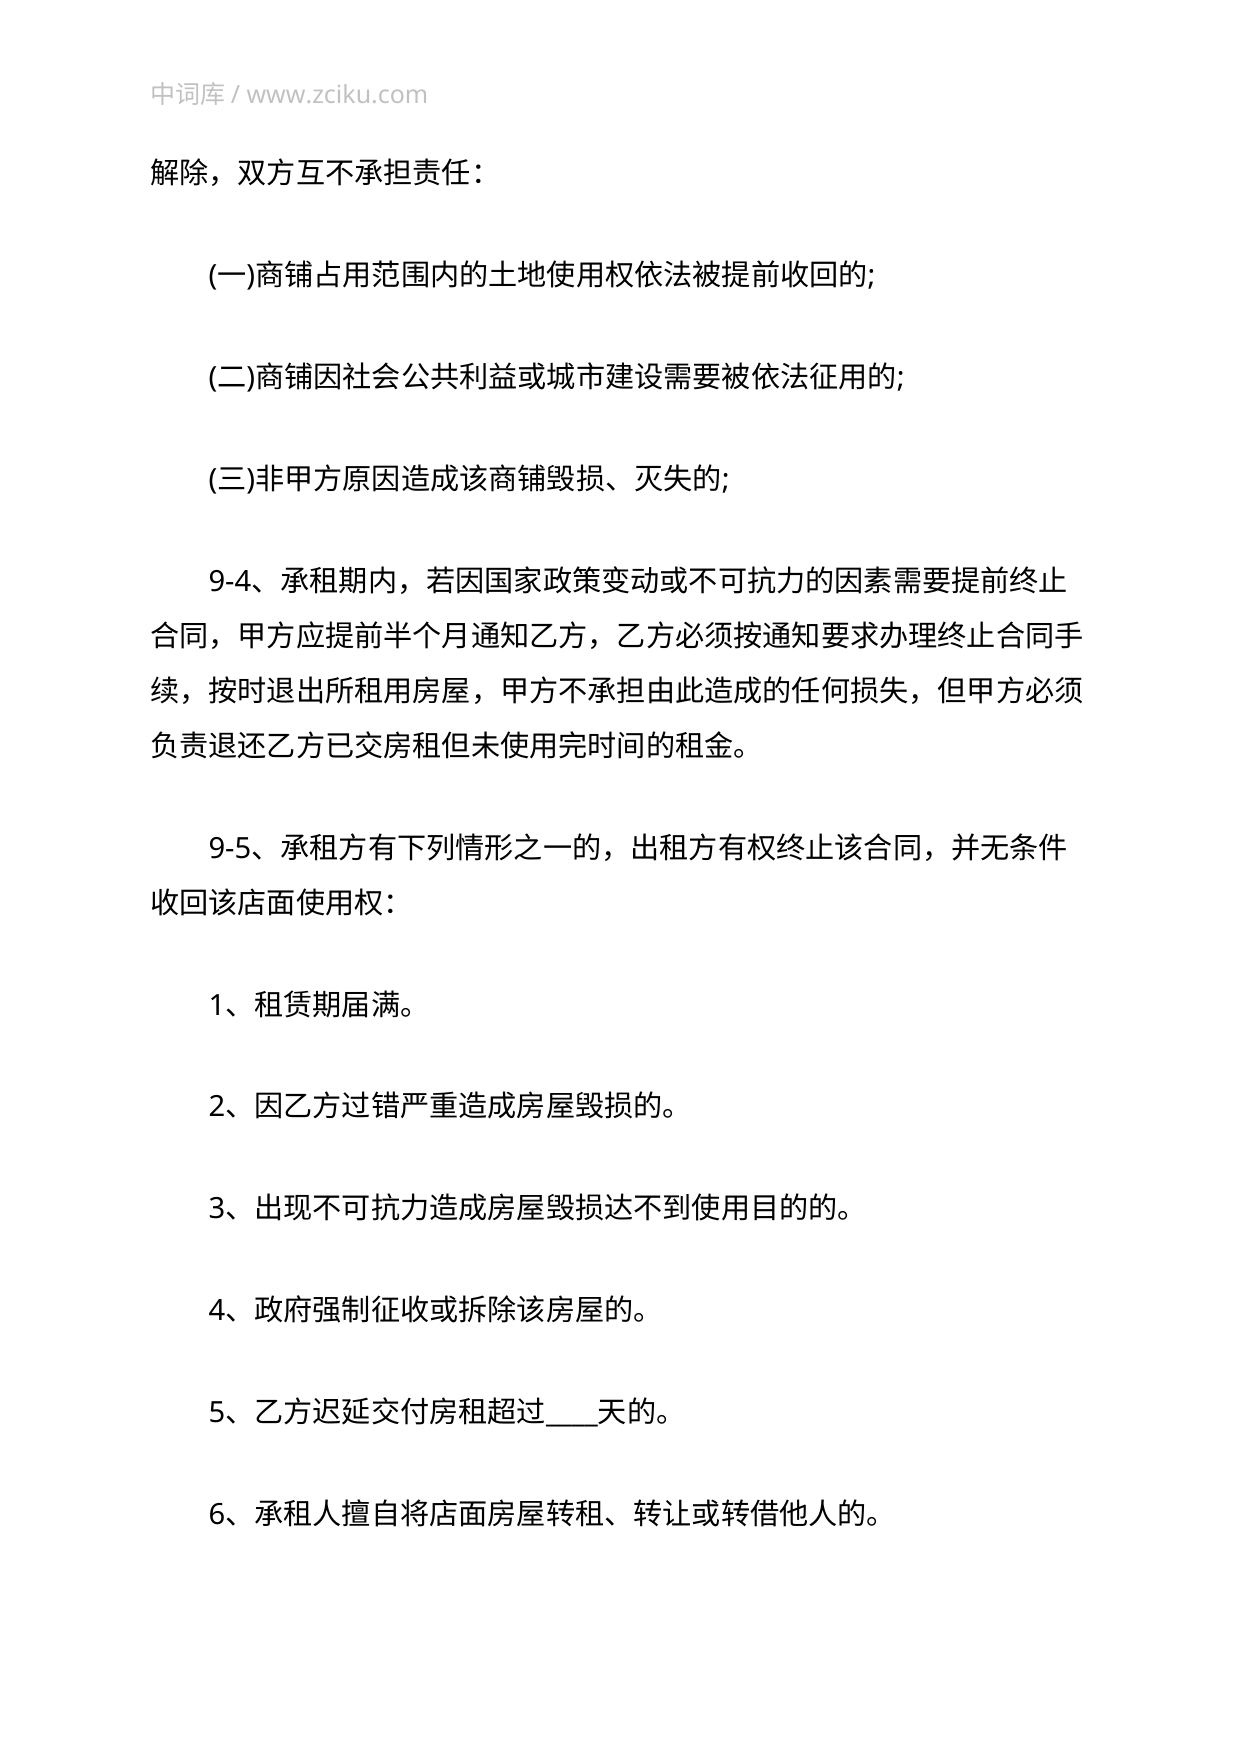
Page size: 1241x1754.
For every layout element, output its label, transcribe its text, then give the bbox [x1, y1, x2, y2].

text 9-4、承租期内，若因国家政策变动或不可抗力的因素需要提前终止合同，甲方应提前半个月通知乙方，乙方必须按通知要求办理终止合同手续，按时退出所租用房屋，甲方不承担由此造成的任何损失，但甲方必须负责退还乙方已交房租但未使用完时间的租金。 [150, 558, 1090, 765]
text 1、租赁期届满。 [150, 981, 1090, 1023]
text 9-5、承租方有下列情形之一的，出租方有权终止该合同，并无条件收回该店面使用权： [150, 824, 1090, 922]
text 2、因乙方过错严重造成房屋毁损的。 [150, 1083, 1090, 1125]
text 4、政府强制征收或拆除该房屋的。 [150, 1287, 1090, 1329]
text 6、承租人擅自将店面房屋转租、转让或转借他人的。 [150, 1491, 1090, 1533]
text 5、乙方迟延交付房租超过____天的。 [150, 1389, 1090, 1431]
text 3、出现不可抗力造成房屋毁损达不到使用目的的。 [150, 1185, 1090, 1227]
text (三)非甲方原因造成该商铺毁损、灭失的; [150, 456, 1090, 498]
text (二)商铺因社会公共利益或城市建设需要被依法征用的; [150, 354, 1090, 396]
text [150, 150, 1090, 192]
text (一)商铺占用范围内的土地使用权依法被提前收回的; [150, 252, 1090, 294]
